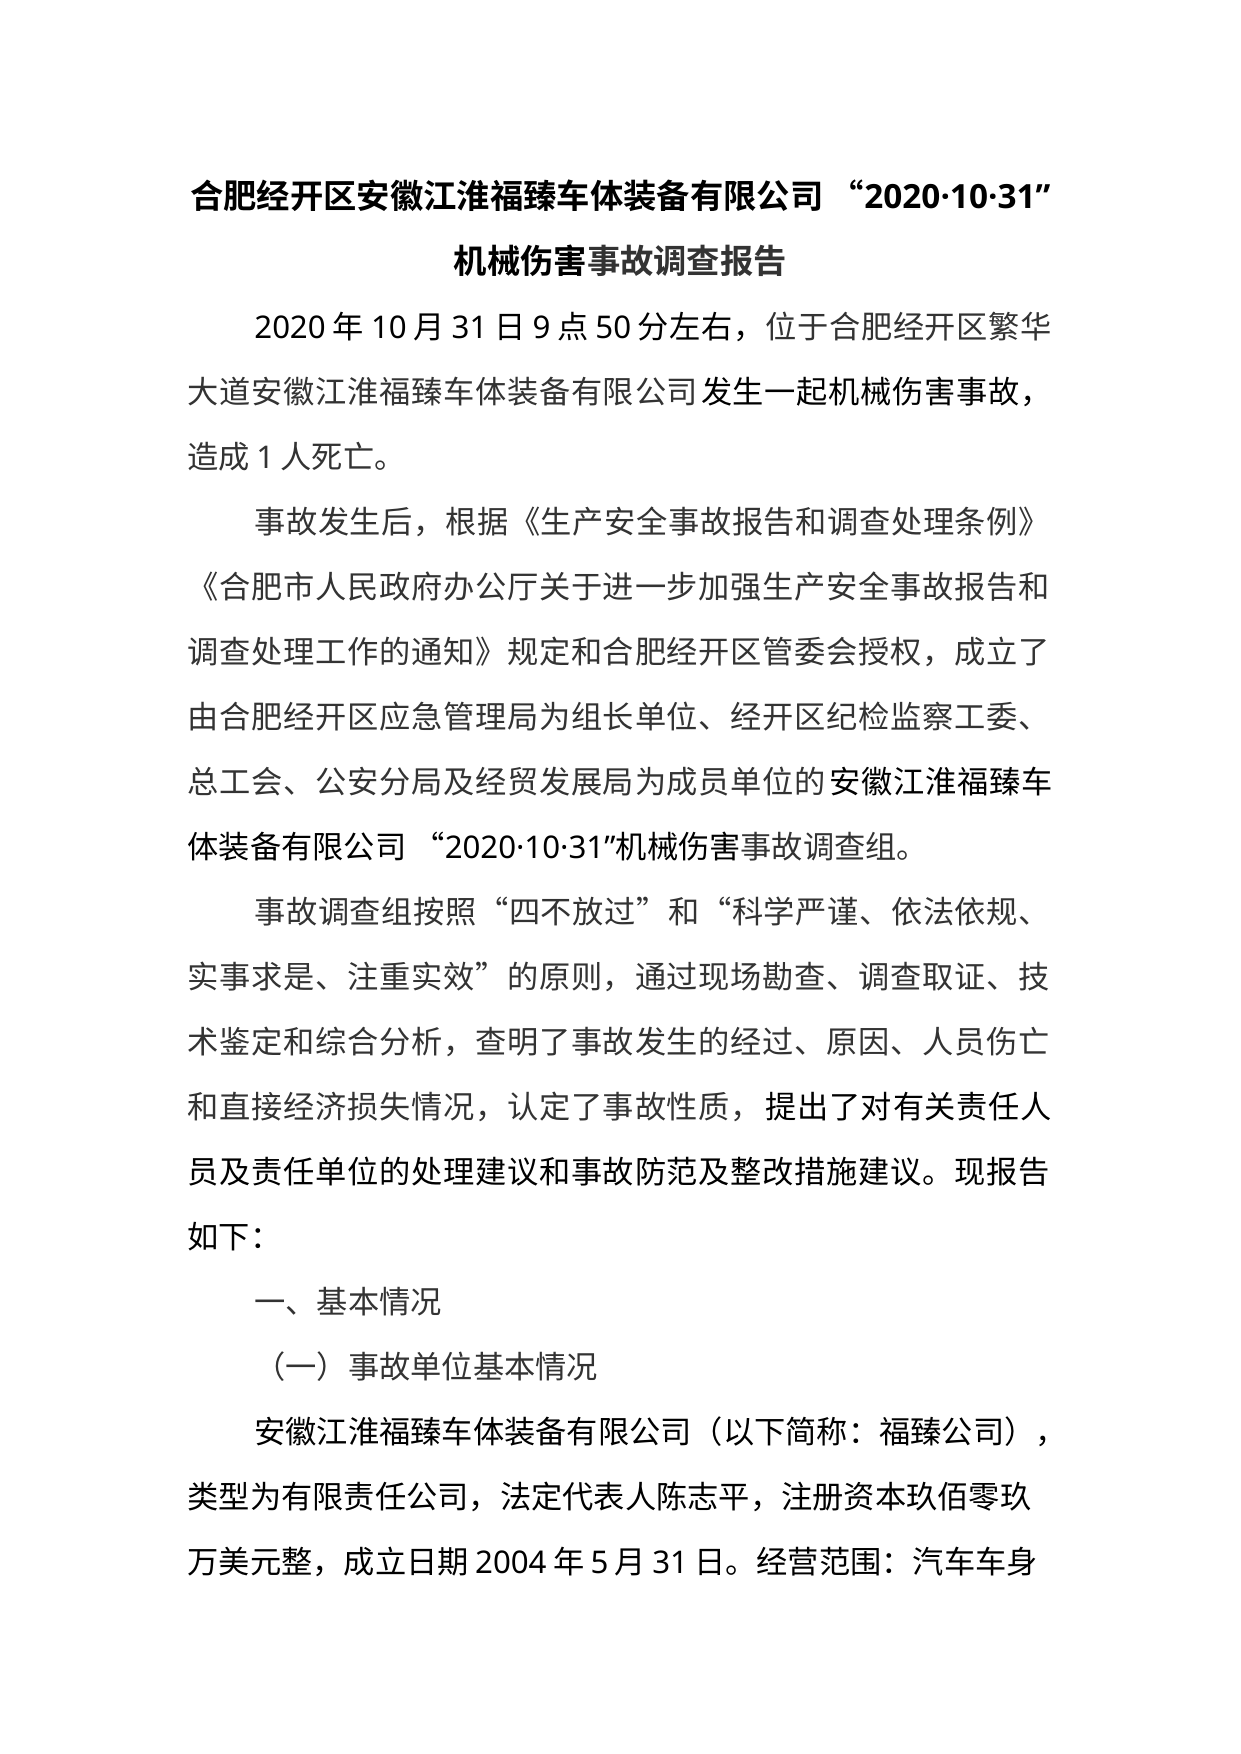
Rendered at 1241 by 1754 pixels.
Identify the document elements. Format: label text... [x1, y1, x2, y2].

text 事故调查组按照“四不放过”和“科学严谨、依法依规、实事求是、注重实效”的原则，通过现场勘查、调查取证、技术鉴定和综合分析，查明了事故发生的经过、原因、人员伤亡和直接经济损失情况，认定了事故性质，提出了对有关责任人员及责任单位的处理建议和事故防范及整改措施建议。现报告如下： [187, 877, 1053, 1267]
text 2020年10月31日9点50分左右，位于合肥经开区繁华大道安徽江淮福臻车体装备有限公司发生一起机械伤害事故，造成1人死亡。 [187, 292, 1053, 487]
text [187, 1397, 1053, 1592]
text 事故发生后，根据《生产安全事故报告和调查处理条例》、《合肥市人民政府办公厅关于进一步加强生产安全事故报告和调查处理工作的通知》规定和合肥经开区管委会授权，成立了由合肥经开区应急管理局为组长单位、经开区纪检监察工委、总工会、公安分局及经贸发展局为成员单位的安徽江淮福臻车体装备有限公司 “2020·10·31”机械伤害事故调查组。 [187, 487, 1053, 877]
text 一、基本情况 [187, 1267, 1053, 1332]
text 合肥经开区安徽江淮福臻车体装备有限公司 “2020·10·31”机械伤害事故调查报告 [187, 162, 1053, 292]
text （一）事故单位基本情况 [187, 1332, 1053, 1397]
